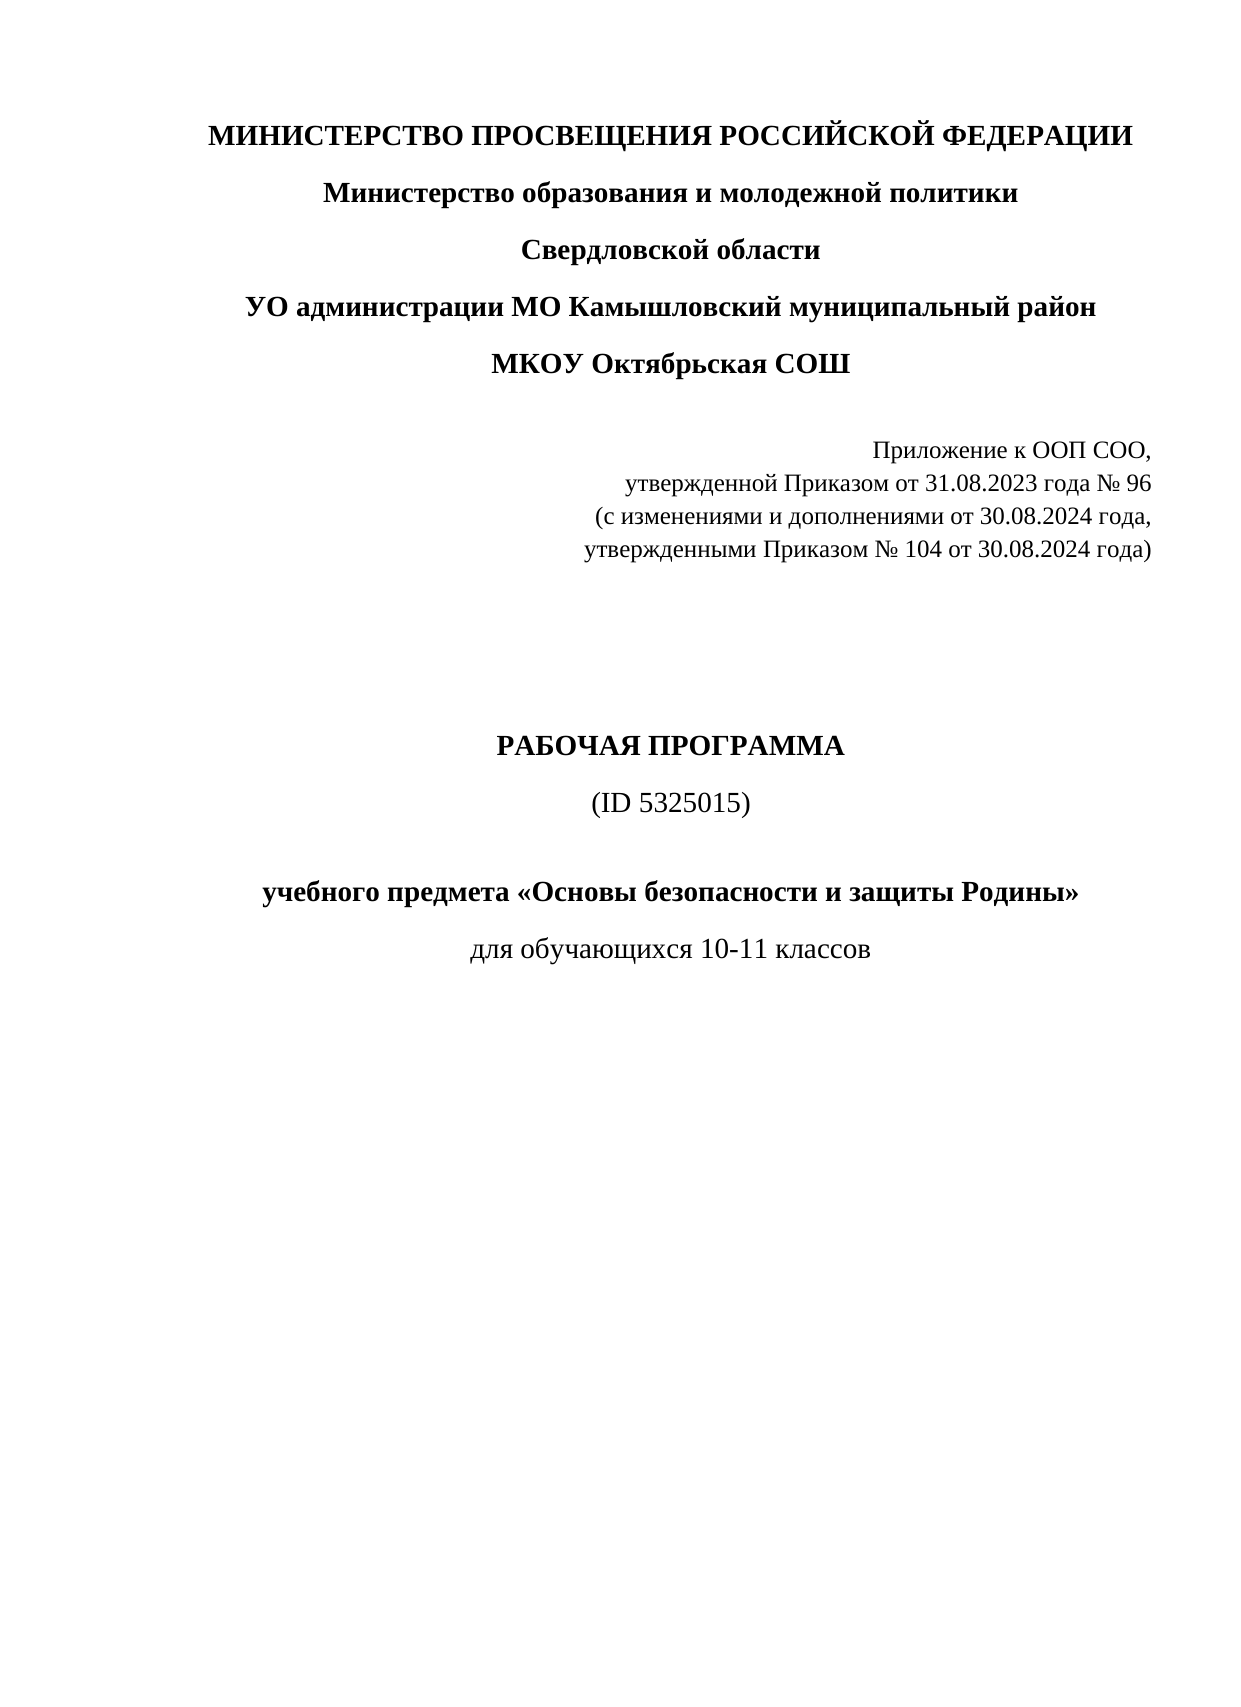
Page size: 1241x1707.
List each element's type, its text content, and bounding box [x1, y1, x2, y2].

text МКОУ Октябрьская СОШ [190, 346, 1152, 379]
text (ID 5325015) [190, 785, 1152, 819]
text утвержденной Приказом от 31.08.2023 года № 96 [190, 468, 1152, 497]
text УО администрации МО Камышловский муниципальный район [190, 289, 1152, 323]
text Министерство образования и молодежной политики [190, 175, 1152, 209]
text для обучающихся 10-11 классов [190, 931, 1152, 965]
text МИНИСТЕРСТВО ПРОСВЕЩЕНИЯ РОССИЙСКОЙ ФЕДЕРАЦИИ [190, 118, 1152, 152]
text (с изменениями и дополнениями от 30.08.2024 года, [190, 501, 1152, 530]
text Свердловской области [190, 232, 1152, 266]
text Приложение к ООП СОО, [190, 435, 1152, 464]
text РАБОЧАЯ ПРОГРАММА [190, 728, 1152, 762]
text утвержденными Приказом № 104 от 30.08.2024 года) [190, 534, 1152, 563]
text учебного предмета «Основы безопасности и защиты Родины» [190, 874, 1152, 908]
